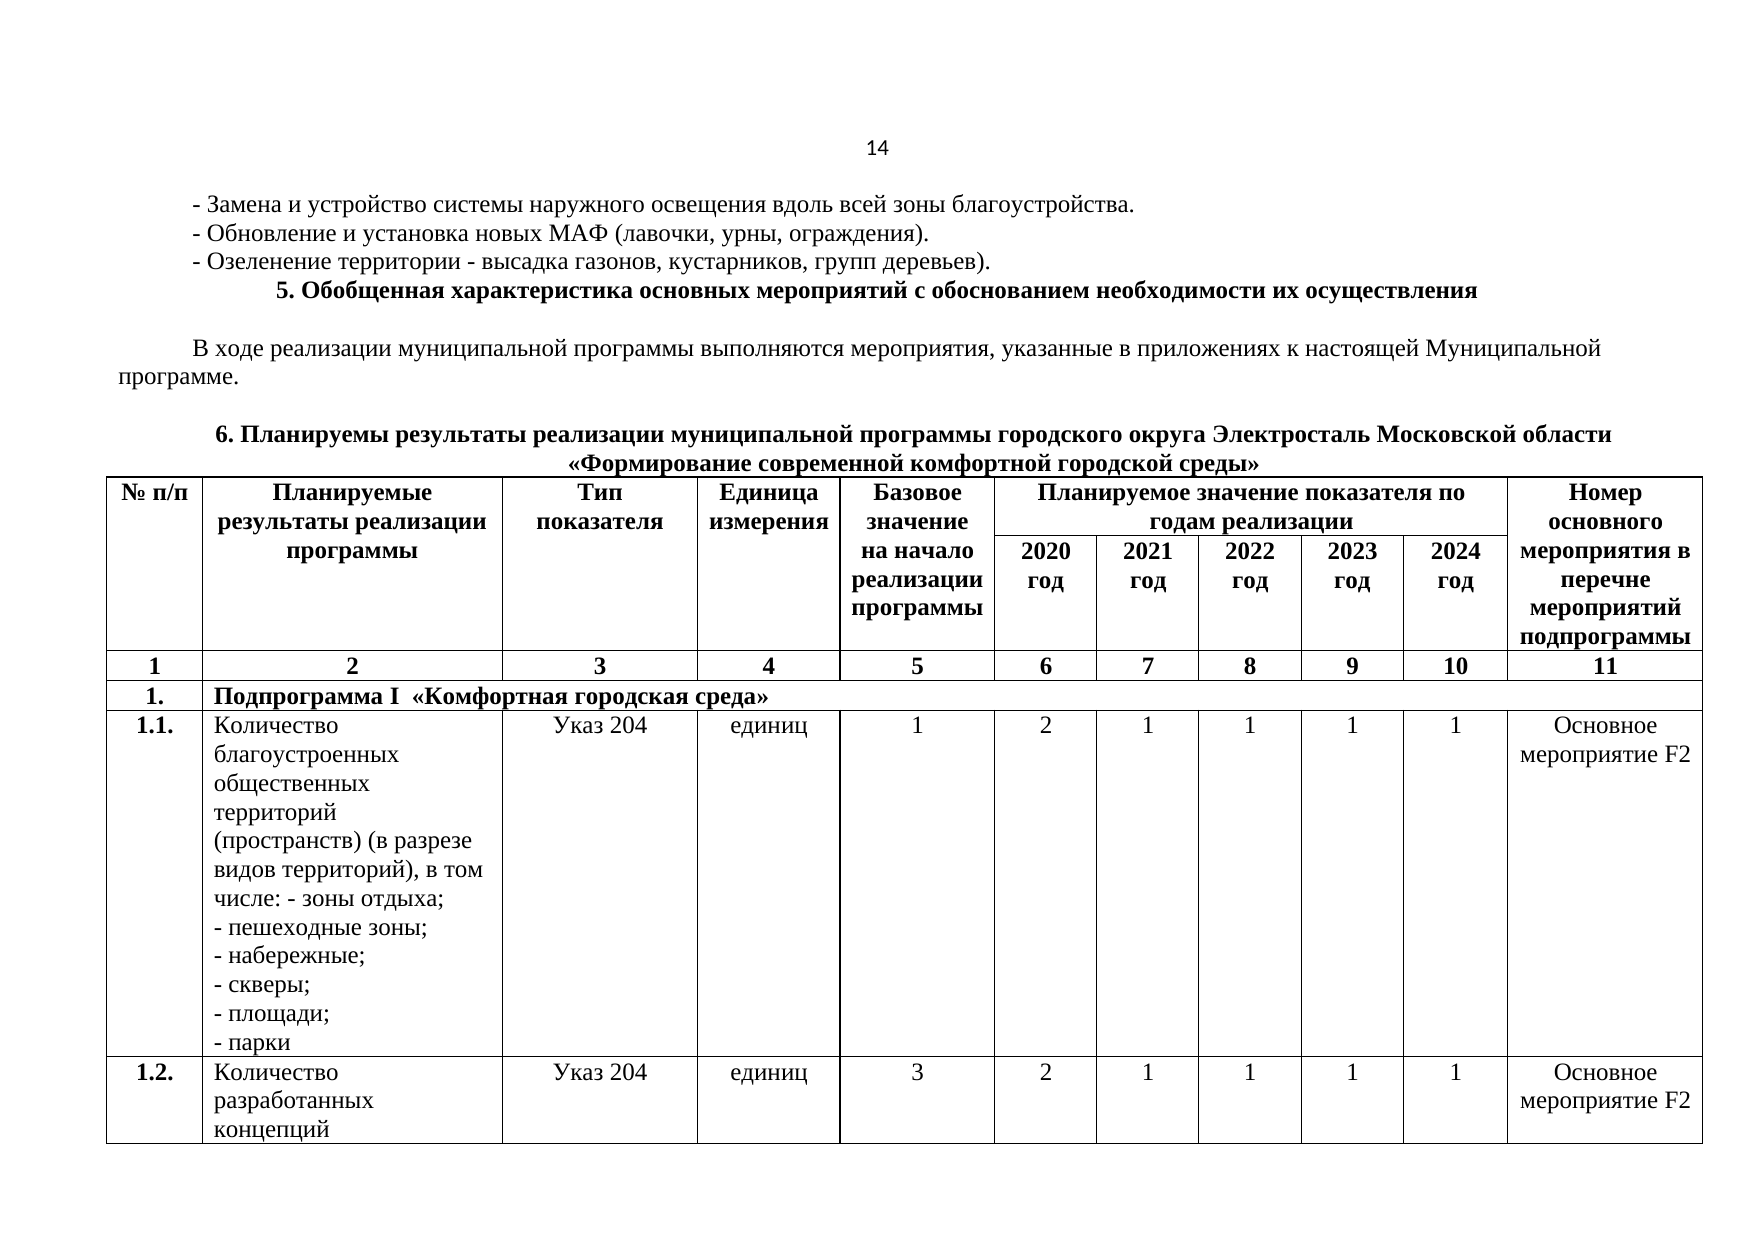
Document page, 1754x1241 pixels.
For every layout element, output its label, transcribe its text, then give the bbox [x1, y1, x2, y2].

table_cell 4 [698, 651, 839, 680]
table_cell 3 [503, 651, 697, 680]
table_cell 2022 год [1199, 536, 1301, 650]
table_cell 1 [1404, 711, 1507, 1056]
table_cell 1 [1097, 1057, 1198, 1143]
table_header № п/п [107, 478, 202, 650]
table_header Планируемые результаты реализации программы [203, 478, 502, 650]
table_cell 3 [841, 1057, 994, 1143]
table_cell 8 [1199, 651, 1301, 680]
table_cell 1 [1199, 711, 1301, 1056]
table_cell 9 [1302, 651, 1403, 680]
table_cell Подпрограмма I «Комфортная городская среда» [203, 681, 1702, 709]
table_cell 2 [995, 1057, 1096, 1143]
table_cell 2 [203, 651, 502, 680]
text 6. Планируемы результаты реализации муниципальной программы городского округа Электросталь Московской области [118, 419, 1636, 448]
table_cell 1 [1097, 711, 1198, 1056]
table_cell 2020 год [995, 536, 1096, 650]
table_cell 1 [1404, 1057, 1507, 1143]
table_cell Указ 204 [503, 711, 697, 1056]
table_cell 2021 год [1097, 536, 1198, 650]
table_cell 6 [995, 651, 1096, 680]
table_cell 11 [1508, 651, 1702, 680]
table_cell 2024 год [1404, 536, 1507, 650]
table_cell 1.1. [107, 711, 202, 1056]
table_cell 1.2. [107, 1057, 202, 1143]
table_cell 1 [841, 711, 994, 1056]
table_cell единиц [698, 1057, 839, 1143]
table_cell 1. [107, 681, 202, 709]
text - Обновление и установка новых МАФ (лавочки, урны, ограждения). [118, 218, 1636, 246]
table_cell 1 [1199, 1057, 1301, 1143]
table_cell Количество благоустроенных общественных территорий (пространств) (в разрезе видов территорий), в том числе: - зоны отдыха; - пешеходные зоны; - набережные; - скверы; - площади; - парки [203, 711, 502, 1056]
text - Озеленение территории - высадка газонов, кустарников, групп деревьев). [118, 246, 1636, 275]
table_cell 1 [107, 651, 202, 680]
table_header Базовое значение на начало реализации программы [841, 478, 994, 650]
table_cell единиц [698, 711, 839, 1056]
table_header Единица измерения [698, 478, 839, 650]
table_header Номер основного мероприятия в перечне мероприятий подпрограммы [1508, 478, 1702, 650]
text - Замена и устройство системы наружного освещения вдоль всей зоны благоустройства. [118, 189, 1636, 218]
table_cell Основное мероприятие F2 [1508, 711, 1702, 1056]
table_header Тип показателя [503, 478, 697, 650]
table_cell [203, 1057, 502, 1143]
table_cell 10 [1404, 651, 1507, 680]
table_header Планируемое значение показателя по годам реализации [995, 478, 1507, 535]
text 5. Обобщенная характеристика основных мероприятий с обоснованием необходимости их осуществления [118, 275, 1636, 304]
table_cell 1 [1302, 711, 1403, 1056]
table_cell Указ 204 [503, 1057, 697, 1143]
text В ходе реализации муниципальной программы выполняются мероприятия, указанные в приложениях к настоящей Муниципальной программе. [118, 333, 1636, 390]
table_cell 2023 год [1302, 536, 1403, 650]
table_cell 2 [995, 711, 1096, 1056]
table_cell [1508, 1057, 1702, 1143]
table_cell 7 [1097, 651, 1198, 680]
text «Формирование современной комфортной городской среды» [118, 448, 1636, 476]
table_cell 5 [841, 651, 994, 680]
table_cell 1 [1302, 1057, 1403, 1143]
